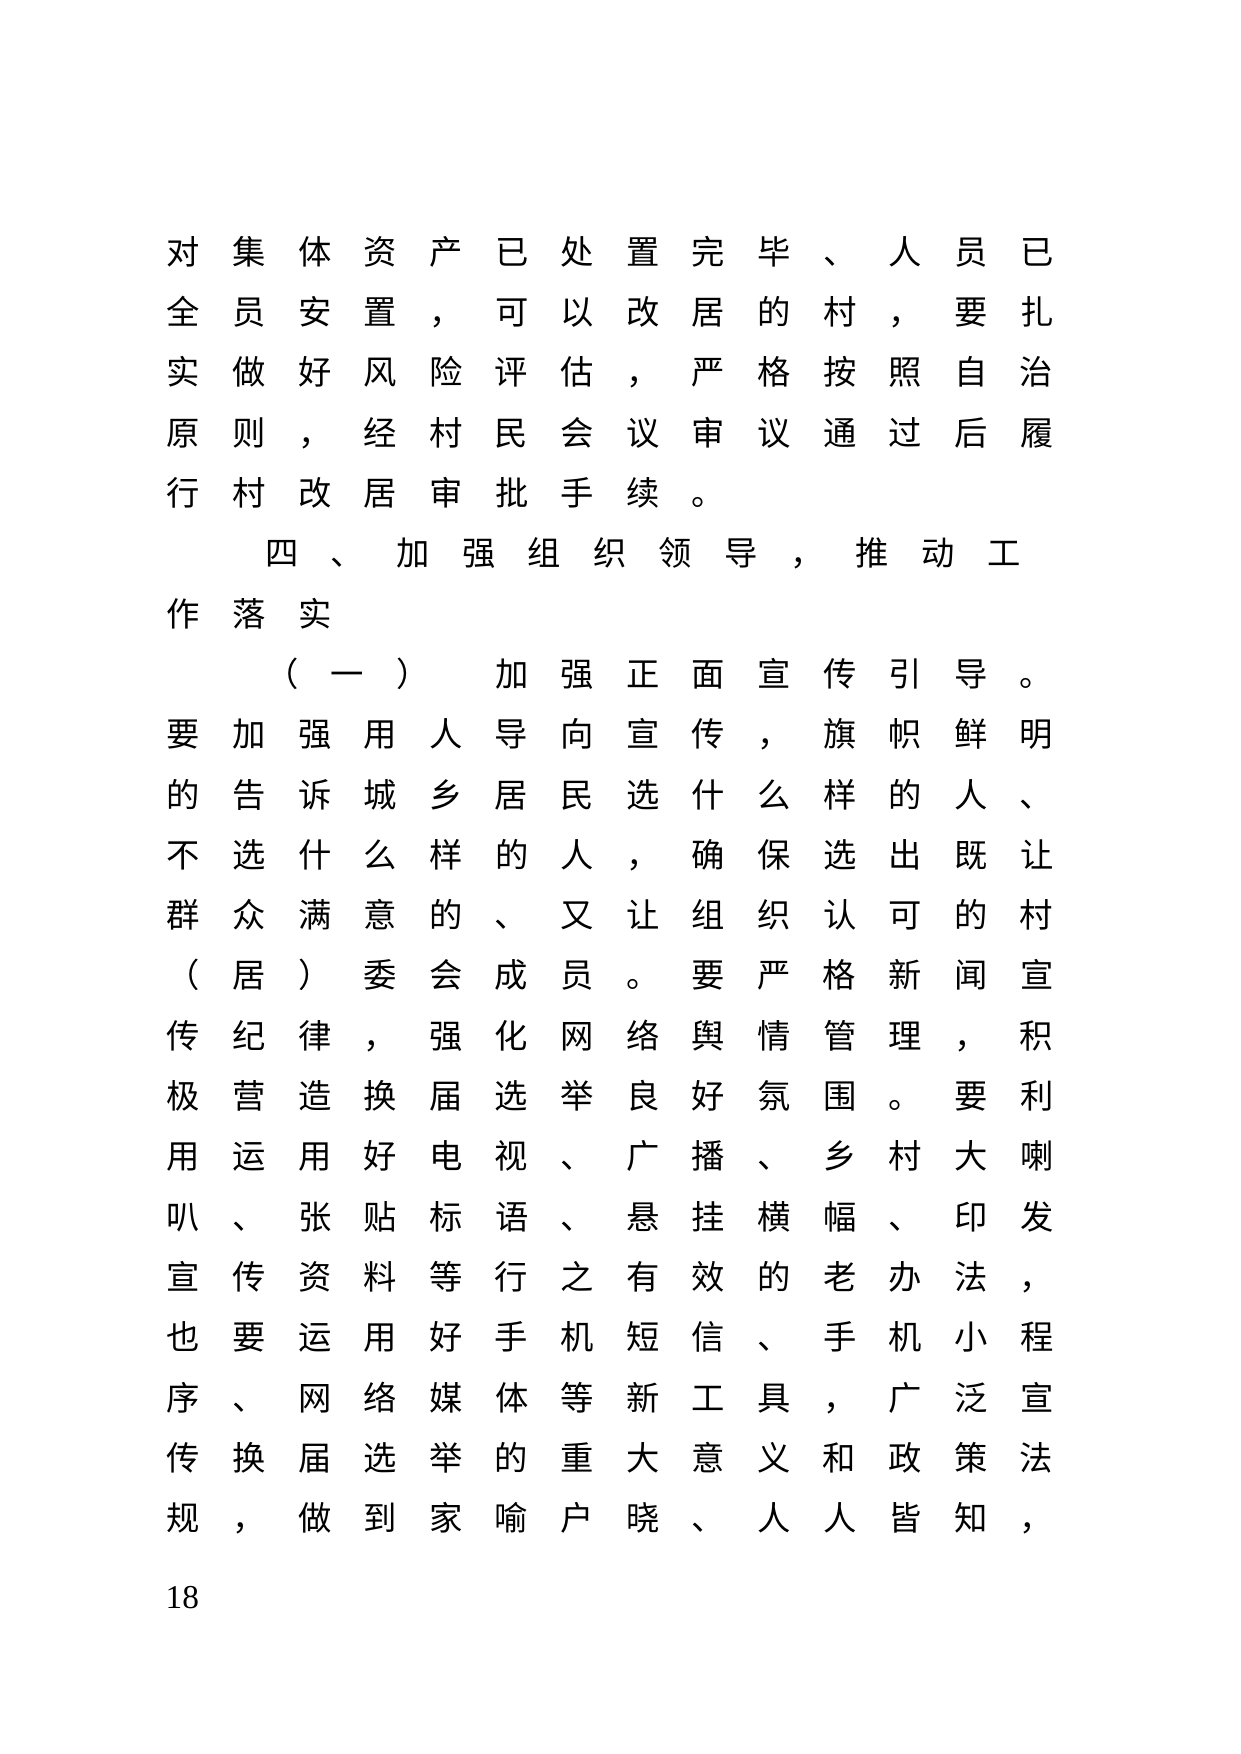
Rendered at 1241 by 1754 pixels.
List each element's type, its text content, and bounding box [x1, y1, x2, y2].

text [167, 642, 1085, 1546]
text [167, 219, 1085, 521]
text 四、加强组织领导，推动工作落实 [167, 521, 1085, 642]
